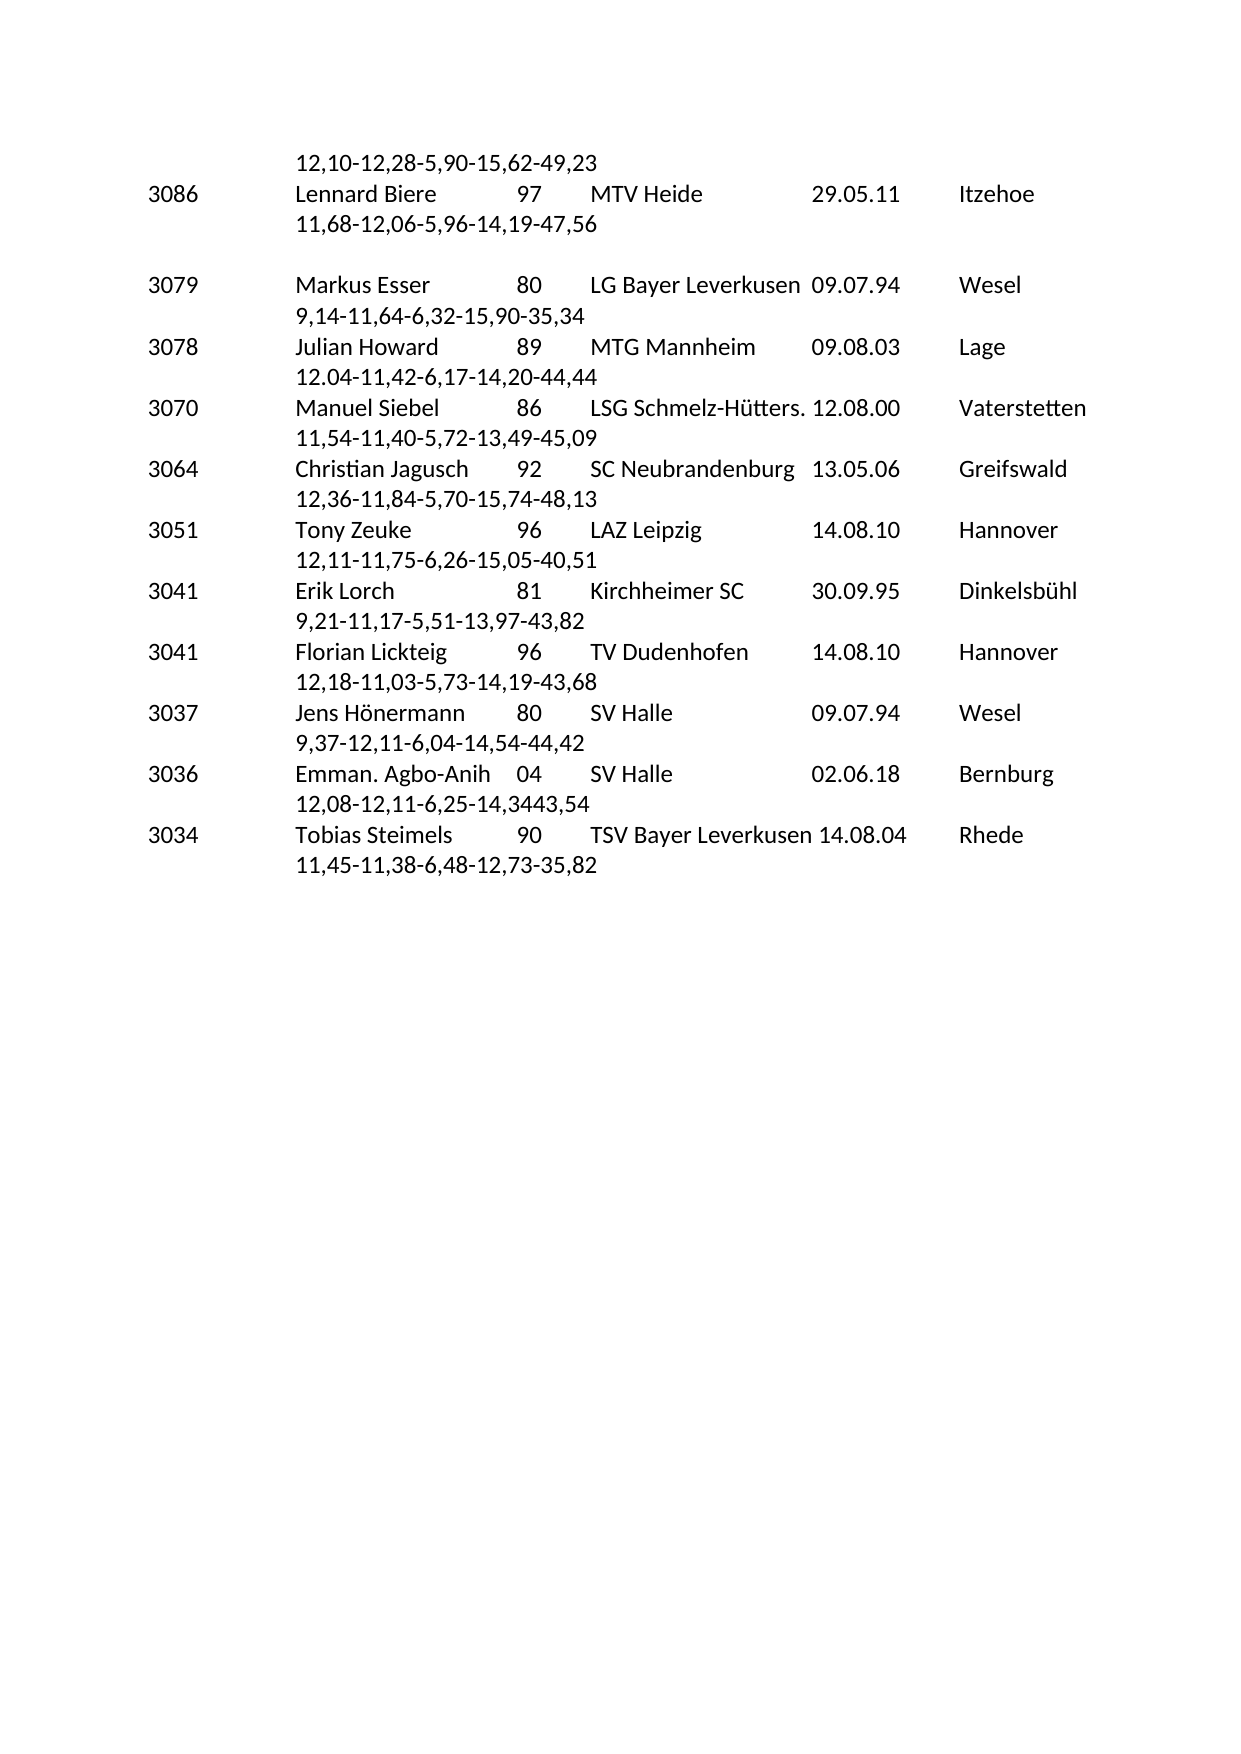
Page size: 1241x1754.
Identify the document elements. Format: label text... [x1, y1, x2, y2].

text 3079 Markus Esser 80 LG Bayer Leverkusen 09.07.94 Wesel [148, 270, 1093, 300]
text 9,14-11,64-6,32-15,90-35,34 [148, 300, 1093, 331]
text 3078 Julian Howard 89 MTG Mannheim 09.08.03 Lage [148, 331, 1093, 361]
text 3034 Tobias Steimels 90 TSV Bayer Leverkusen 14.08.04 Rhede [148, 819, 1093, 849]
text 12,18-11,03-5,73-14,19-43,68 [148, 666, 1093, 697]
text 12,36-11,84-5,70-15,74-48,13 [148, 483, 1093, 514]
text 11,54-11,40-5,72-13,49-45,09 [148, 422, 1093, 453]
text 3070 Manuel Siebel 86 LSG Schmelz-Hütters. 12.08.00 Vaterstetten [148, 392, 1093, 422]
text 12,11-11,75-6,26-15,05-40,51 [148, 544, 1093, 575]
text 3036 Emman. Agbo-Anih 04 SV Halle 02.06.18 Bernburg [148, 758, 1093, 788]
text 11,68-12,06-5,96-14,19-47,56 [148, 209, 1093, 239]
text 12,08-12,11-6,25-14,3443,54 [148, 788, 1093, 819]
text 3064 Christian Jagusch 92 SC Neubrandenburg 13.05.06 Greifswald [148, 453, 1093, 483]
text 12,10-12,28-5,90-15,62-49,23 [148, 148, 1093, 178]
text 3041 Erik Lorch 81 Kirchheimer SC 30.09.95 Dinkelsbühl 9,21-11,17-5,51-13,97-43,82 [148, 575, 1093, 636]
text 12.04-11,42-6,17-14,20-44,44 [148, 361, 1093, 392]
text 9,37-12,11-6,04-14,54-44,42 [148, 727, 1093, 758]
text 11,45-11,38-6,48-12,73-35,82 [148, 849, 1093, 880]
text 3051 Tony Zeuke 96 LAZ Leipzig 14.08.10 Hannover [148, 514, 1093, 544]
text 3037 Jens Hönermann 80 SV Halle 09.07.94 Wesel [148, 697, 1093, 727]
text 3086 Lennard Biere 97 MTV Heide 29.05.11 Itzehoe [148, 178, 1093, 209]
text 3041 Florian Lickteig 96 TV Dudenhofen 14.08.10 Hannover [148, 636, 1093, 666]
